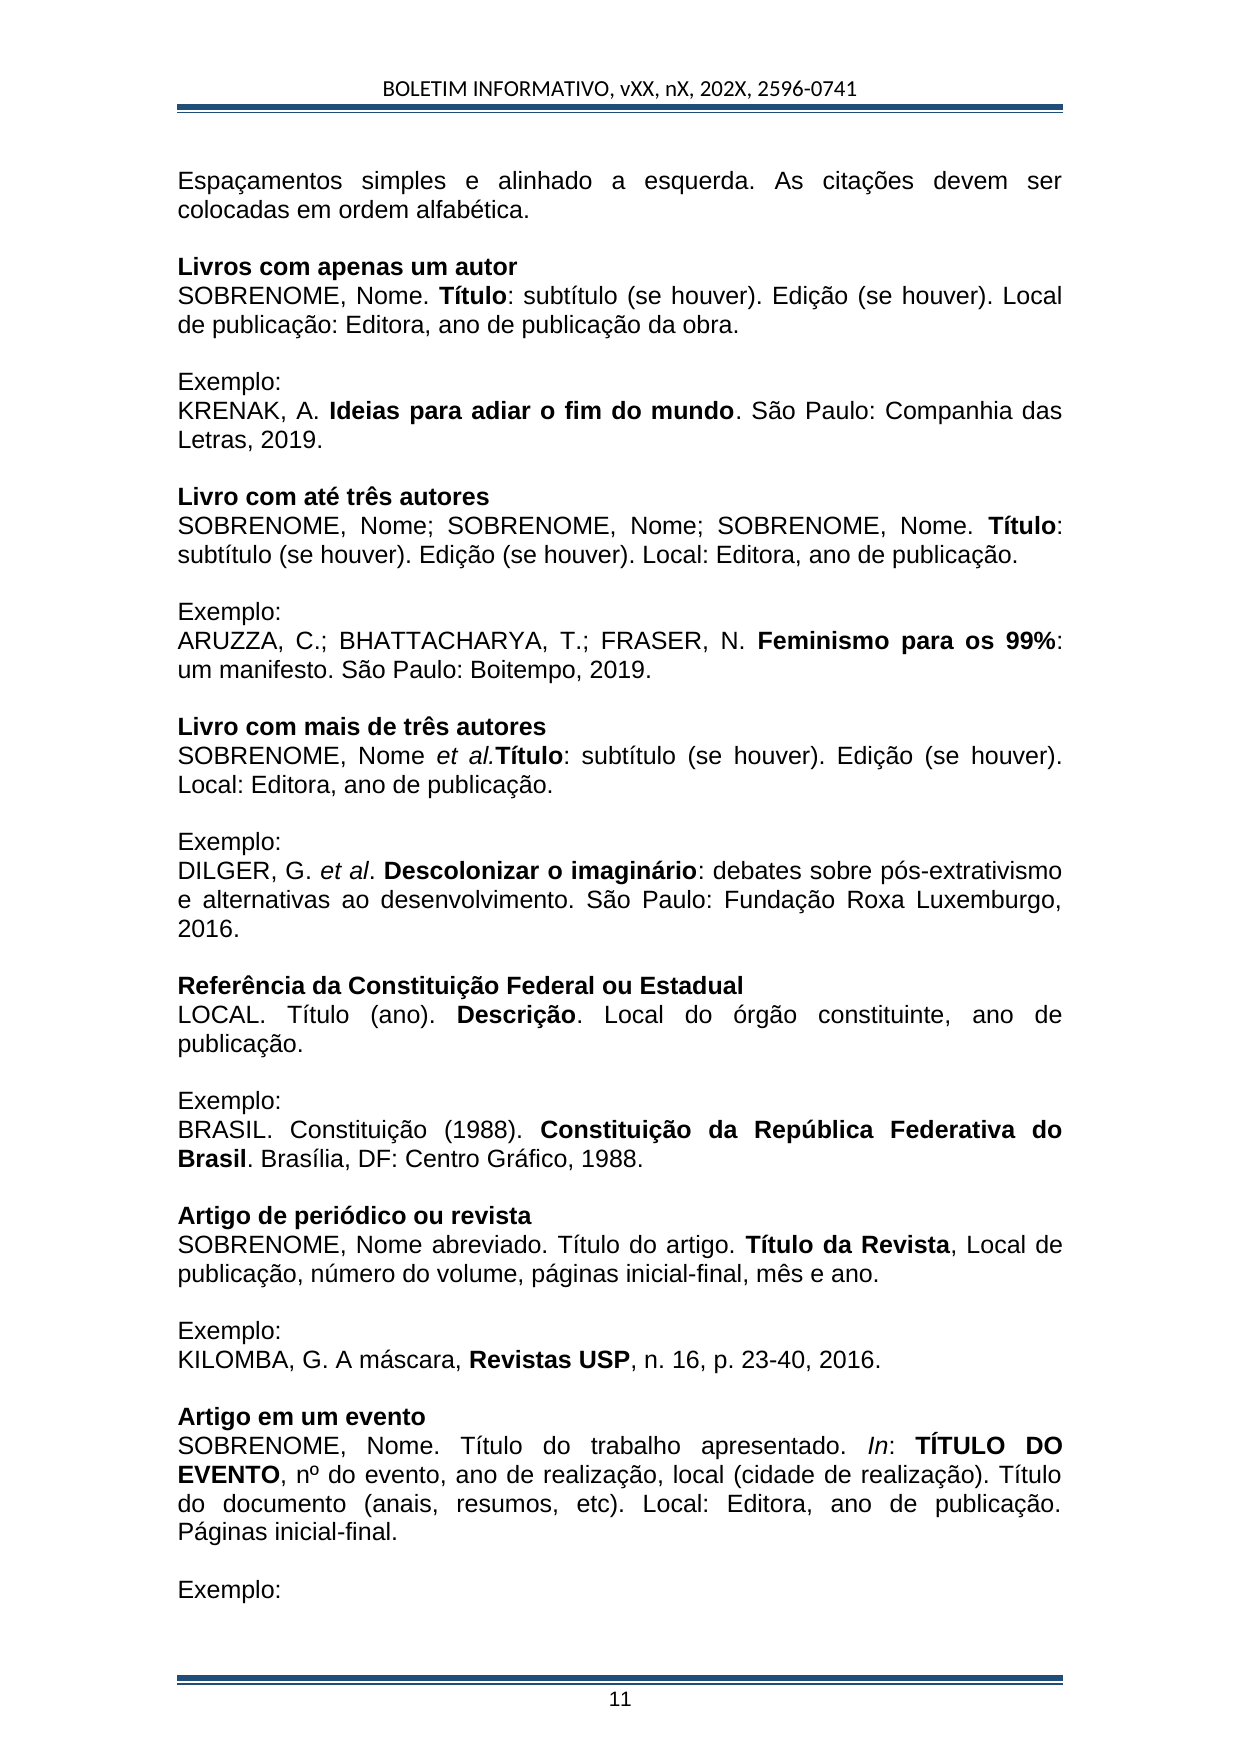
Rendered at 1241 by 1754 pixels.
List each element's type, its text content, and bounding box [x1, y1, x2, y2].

text SOBRENOME, Nome et al.Título: subtítulo (se houver). Edição (se houver). Local: Editora, ano de publicação. [177, 741, 1063, 798]
text Artigo de periódico ou revista [177, 1201, 1063, 1230]
text Livro com até três autores [177, 482, 1063, 511]
text ARUZZA, C.; BHATTACHARYA, T.; FRASER, N. Feminismo para os 99%: um manifesto. São Paulo: Boitempo, 2019. [177, 626, 1063, 683]
text Exemplo: [177, 597, 1063, 626]
text Artigo em um evento [177, 1402, 1063, 1431]
text SOBRENOME, Nome; SOBRENOME, Nome; SOBRENOME, Nome. Título: subtítulo (se houver). Edição (se houver). Local: Editora, ano de publicação. [177, 511, 1063, 568]
text Referência da Constituição Federal ou Estadual [177, 971, 1063, 1000]
text Exemplo: [177, 1086, 1063, 1115]
text LOCAL. Título (ano). Descrição. Local do órgão constituinte, ano de publicação. [177, 1000, 1063, 1057]
text Livros com apenas um autor [177, 252, 1063, 281]
text SOBRENOME, Nome abreviado. Título do artigo. Título da Revista, Local de publicação, número do volume, páginas inicial-final, mês e ano. [177, 1230, 1063, 1287]
text KILOMBA, G. A máscara, Revistas USP, n. 16, p. 23-40, 2016. [177, 1345, 1063, 1373]
text Livro com mais de três autores [177, 712, 1063, 741]
text SOBRENOME, Nome. Título: subtítulo (se houver). Edição (se houver). Local de publicação: Editora, ano de publicação da obra. [177, 281, 1063, 338]
text BRASIL. Constituição (1988). Constituição da República Federativa do Brasil. Brasília, DF: Centro Gráfico, 1988. [177, 1115, 1063, 1172]
text KRENAK, A. Ideias para adiar o fim do mundo. São Paulo: Companhia das Letras, 2019. [177, 396, 1063, 453]
text Exemplo: [177, 367, 1063, 396]
text DILGER, G. et al. Descolonizar o imaginário: debates sobre pós-extrativismo e alternativas ao desenvolvimento. São Paulo: Fundação Roxa Luxemburgo, 2016. [177, 856, 1063, 942]
text Exemplo: [177, 1575, 1063, 1603]
text Exemplo: [177, 827, 1063, 856]
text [177, 166, 1063, 223]
text Exemplo: [177, 1316, 1063, 1345]
text SOBRENOME, Nome. Título do trabalho apresentado. In: TÍTULO DO EVENTO, nº do evento, ano de realização, local (cidade de realização). Título do documento (anais, resumos, etc). Local: Editora, ano de publicação. Páginas inicial-final. [177, 1431, 1063, 1546]
